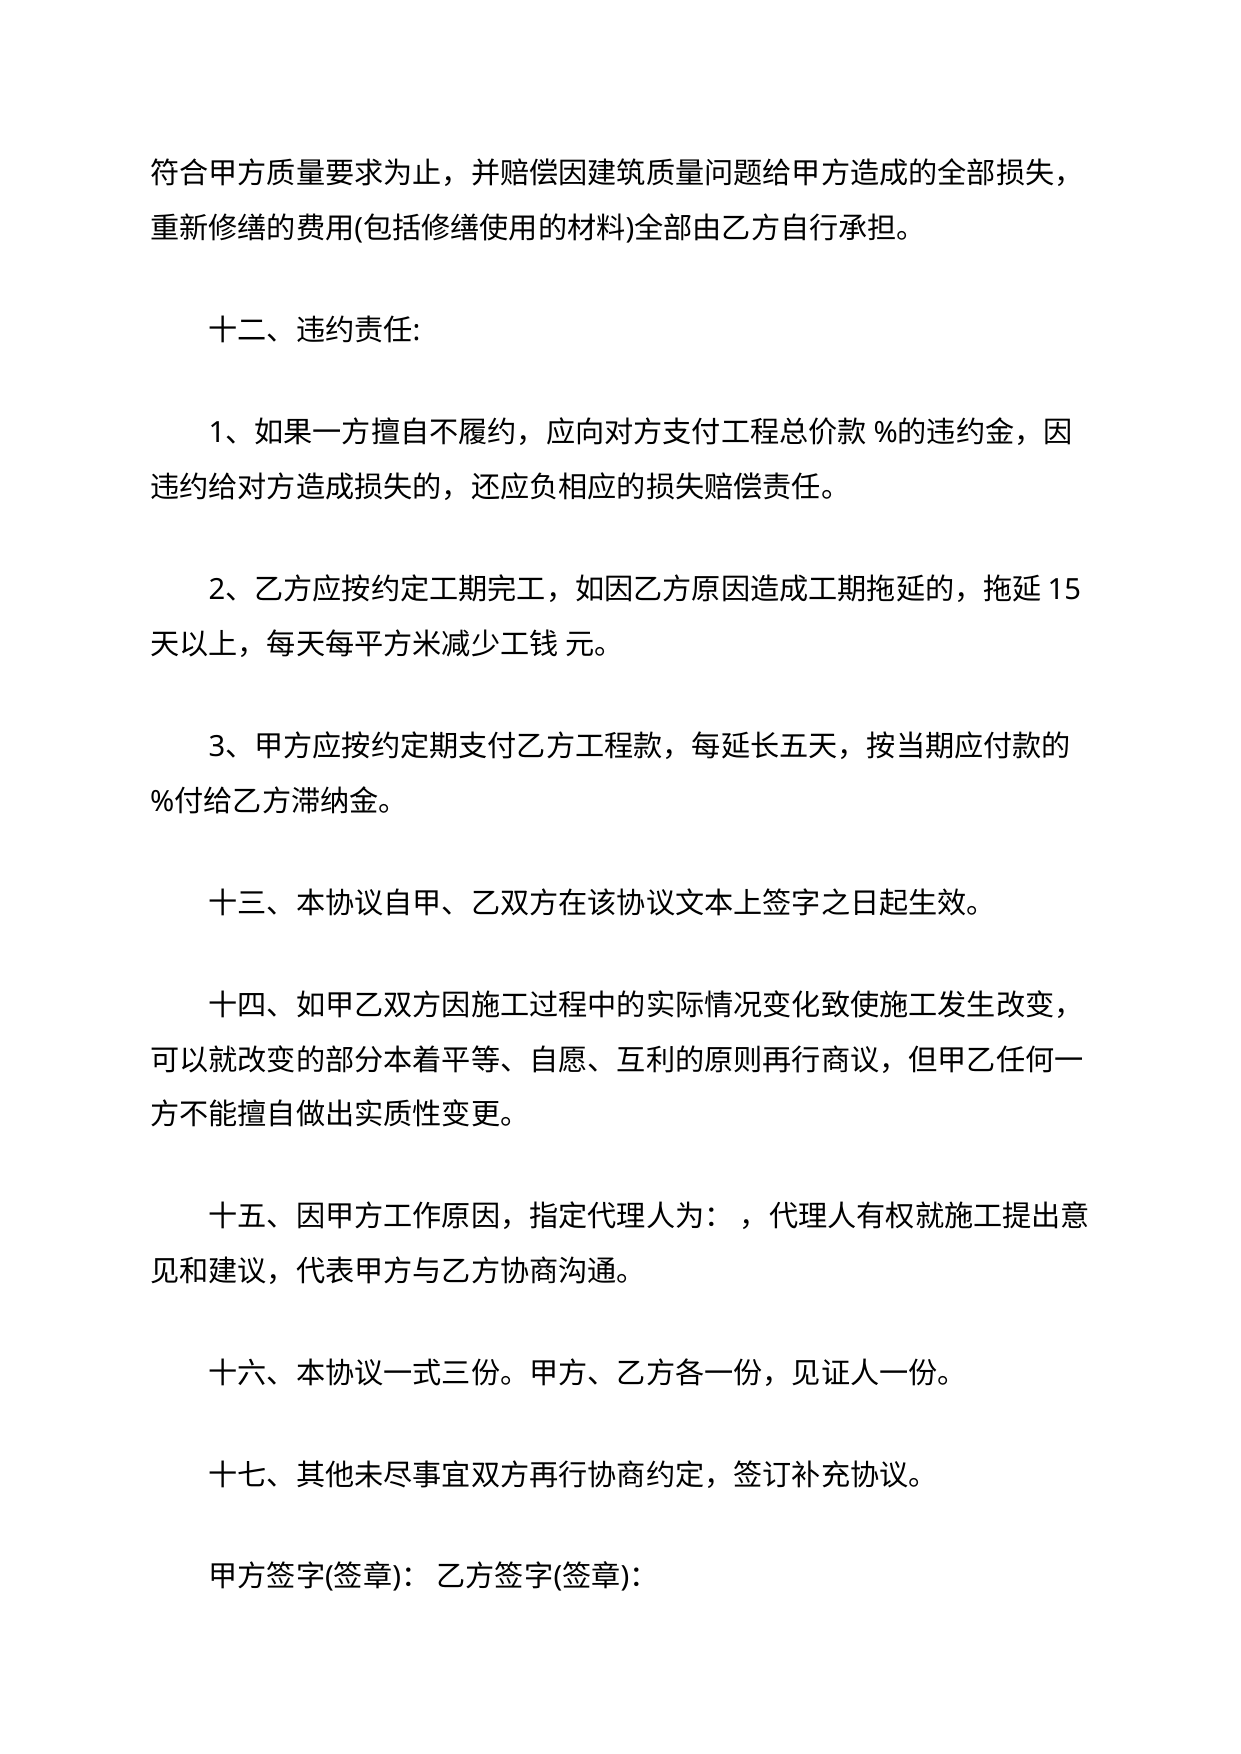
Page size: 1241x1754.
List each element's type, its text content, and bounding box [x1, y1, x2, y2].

text 十五、因甲方工作原因，指定代理人为： ，代理人有权就施工提出意见和建议，代表甲方与乙方协商沟通。 [150, 1193, 1090, 1290]
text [150, 150, 1090, 247]
text 十二、违约责任: [150, 307, 1090, 349]
text 甲方签字(签章)： 乙方签字(签章)： [150, 1553, 1090, 1595]
text 2、乙方应按约定工期完工，如因乙方原因造成工期拖延的，拖延15天以上，每天每平方米减少工钱 元。 [150, 566, 1090, 663]
text 3、甲方应按约定期支付乙方工程款，每延长五天，按当期应付款的 %付给乙方滞纳金。 [150, 722, 1090, 820]
text 十四、如甲乙双方因施工过程中的实际情况变化致使施工发生改变，可以就改变的部分本着平等、自愿、互利的原则再行商议，但甲乙任何一方不能擅自做出实质性变更。 [150, 981, 1090, 1133]
text 十三、本协议自甲、乙双方在该协议文本上签字之日起生效。 [150, 879, 1090, 922]
text 1、如果一方擅自不履约，应向对方支付工程总价款 %的违约金，因违约给对方造成损失的，还应负相应的损失赔偿责任。 [150, 409, 1090, 506]
text 十六、本协议一式三份。甲方、乙方各一份，见证人一份。 [150, 1349, 1090, 1392]
text 十七、其他未尽事宜双方再行协商约定，签订补充协议。 [150, 1451, 1090, 1493]
